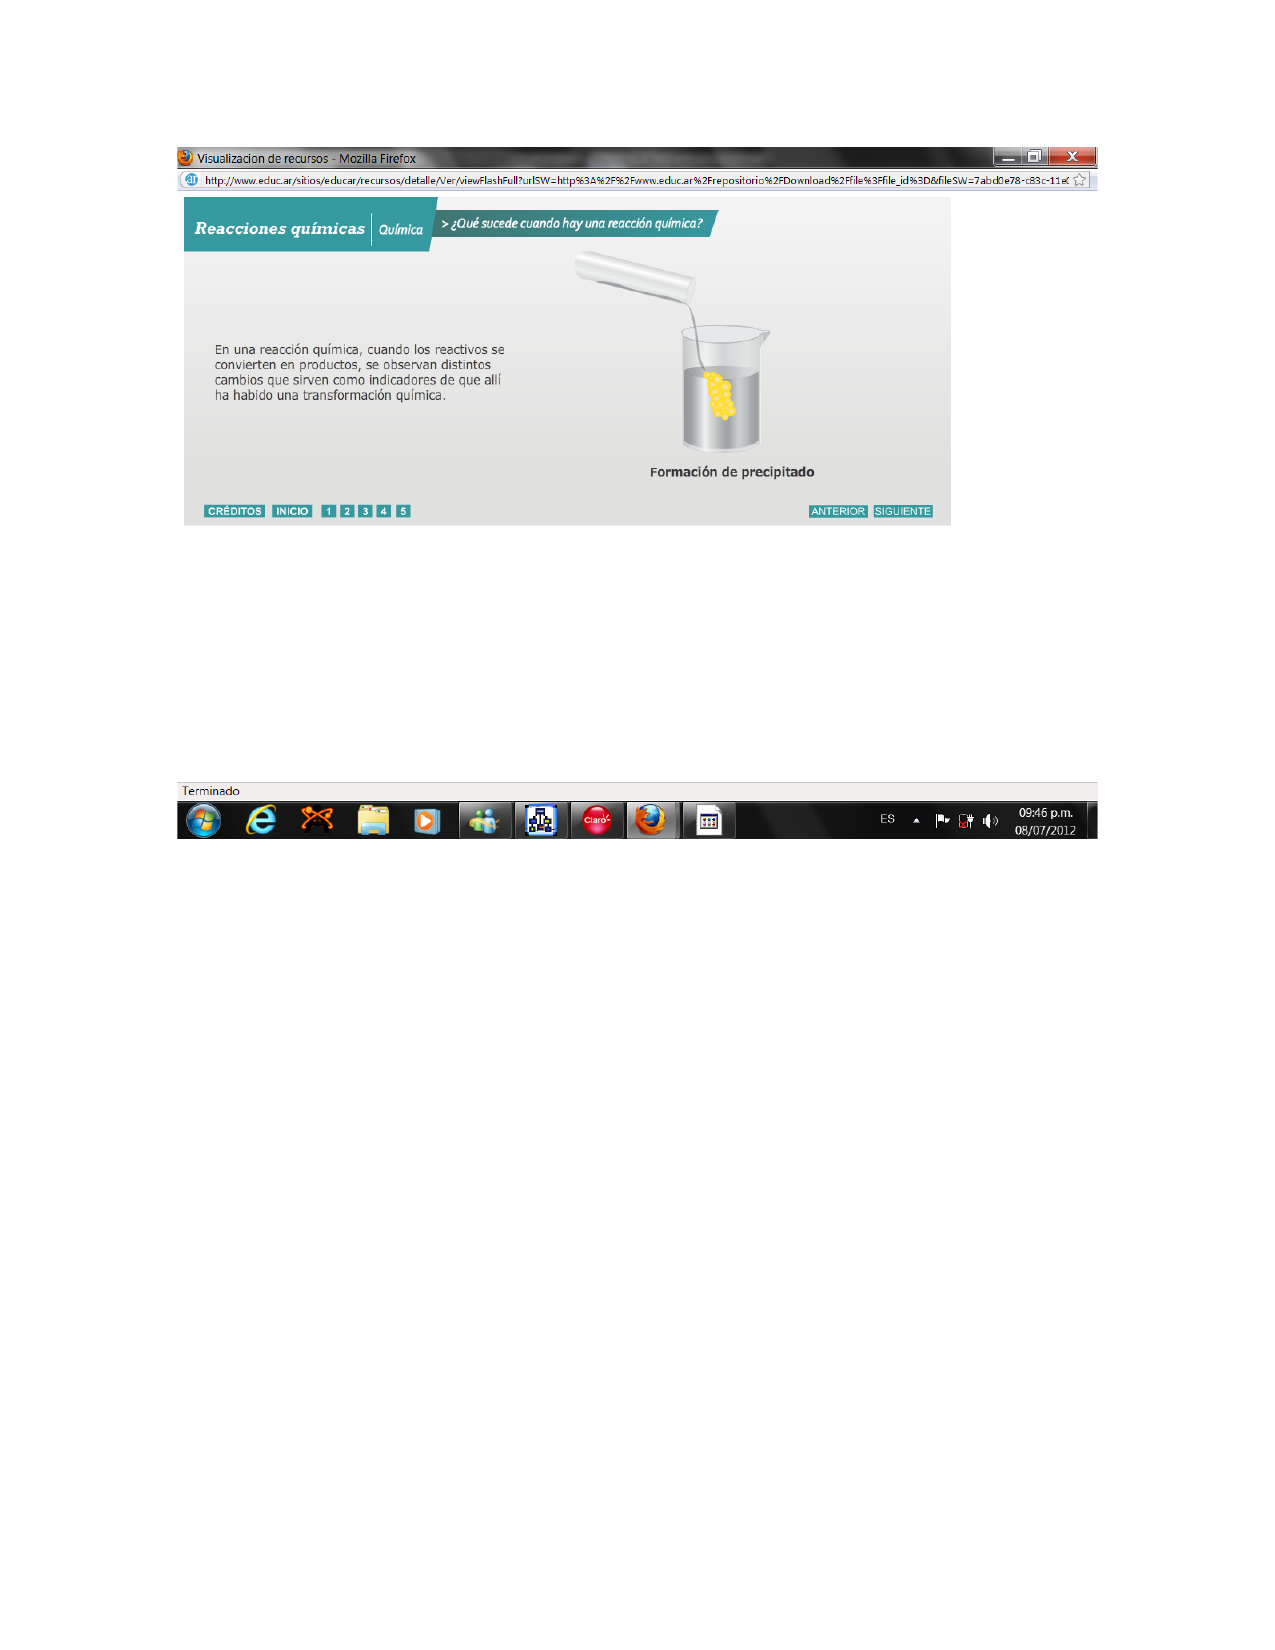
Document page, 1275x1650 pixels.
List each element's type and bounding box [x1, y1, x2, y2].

picture [177, 147, 1098, 839]
